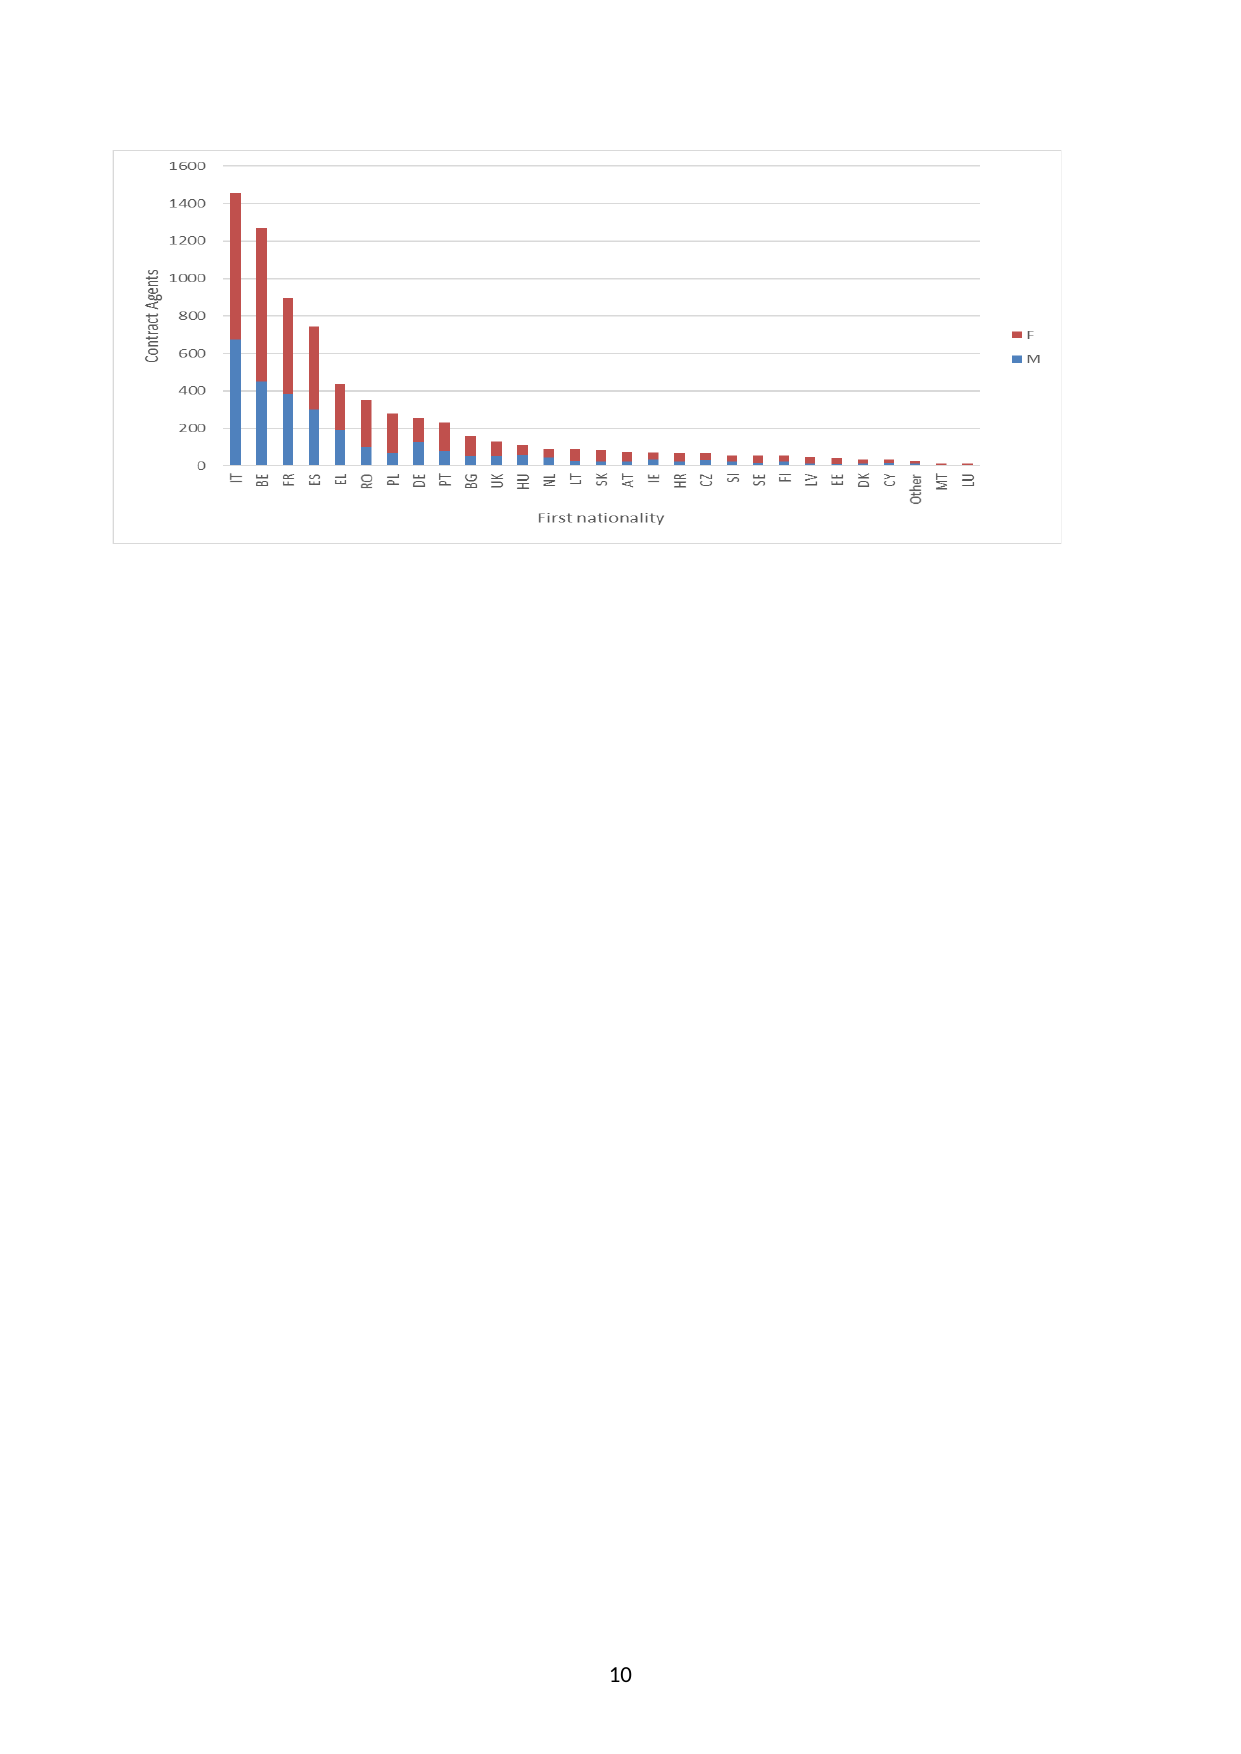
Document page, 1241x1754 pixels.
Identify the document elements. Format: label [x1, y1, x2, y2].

picture [112, 150, 1062, 544]
